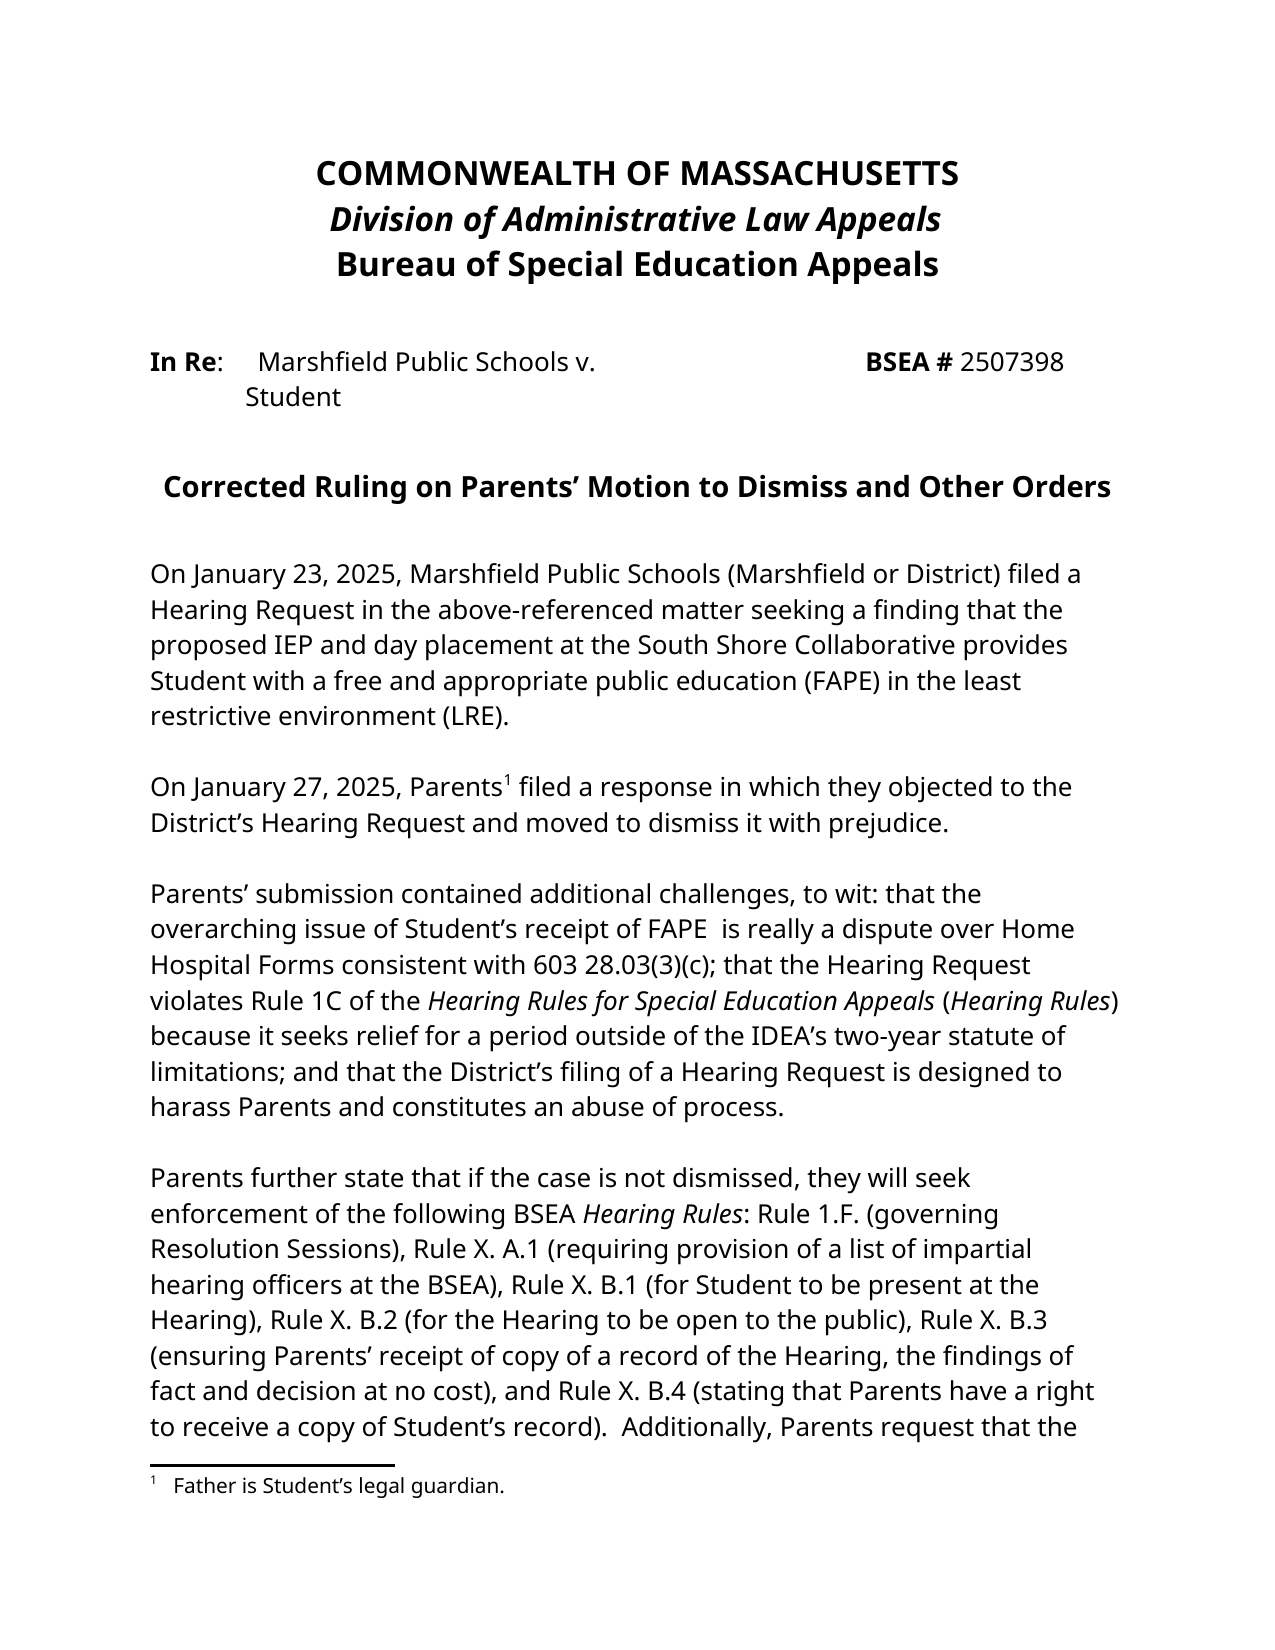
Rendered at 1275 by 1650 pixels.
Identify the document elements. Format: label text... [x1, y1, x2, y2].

subtitle Corrected Ruling on Parents’ Motion to Dismiss and Other Orders [150, 466, 1125, 506]
text On January 27, 2025, Parents filed a response in which they objected to the District’s Hearing Request and moved to dismiss it with prejudice. [150, 769, 1125, 840]
text On January 23, 2025, Marshfield Public Schools (Marshfield or District) filed a Hearing Request in the above-referenced matter seeking a finding that the proposed IEP and day placement at the South Shore Collaborative provides Student with a free and appropriate public education (FAPE) in the least restrictive environment (LRE). [150, 556, 1125, 733]
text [150, 1160, 1125, 1444]
text Division of Administrative Law Appeals [150, 195, 1125, 241]
text Parents’ submission contained additional challenges, to wit: that the overarching issue of Student’s receipt of FAPE is really a dispute over Home Hospital Forms consistent with 603 28.03(3)(c); that the Hearing Request violates Rule 1C of the Hearing Rules for Special Education Appeals (Hearing Rules) because it seeks relief for a period outside of the IDEA’s two-year statute of limitations; and that the District’s filing of a Hearing Request is designed to harass Parents and constitutes an abuse of process. [150, 876, 1125, 1124]
text Bureau of Special Education Appeals [150, 241, 1125, 286]
text Student [150, 379, 1125, 414]
text In Re: Marshfield Public Schools v. BSEA # 2507398 [150, 343, 1125, 379]
text COMMONWEALTH OF MASSACHUSETTS [150, 150, 1125, 195]
